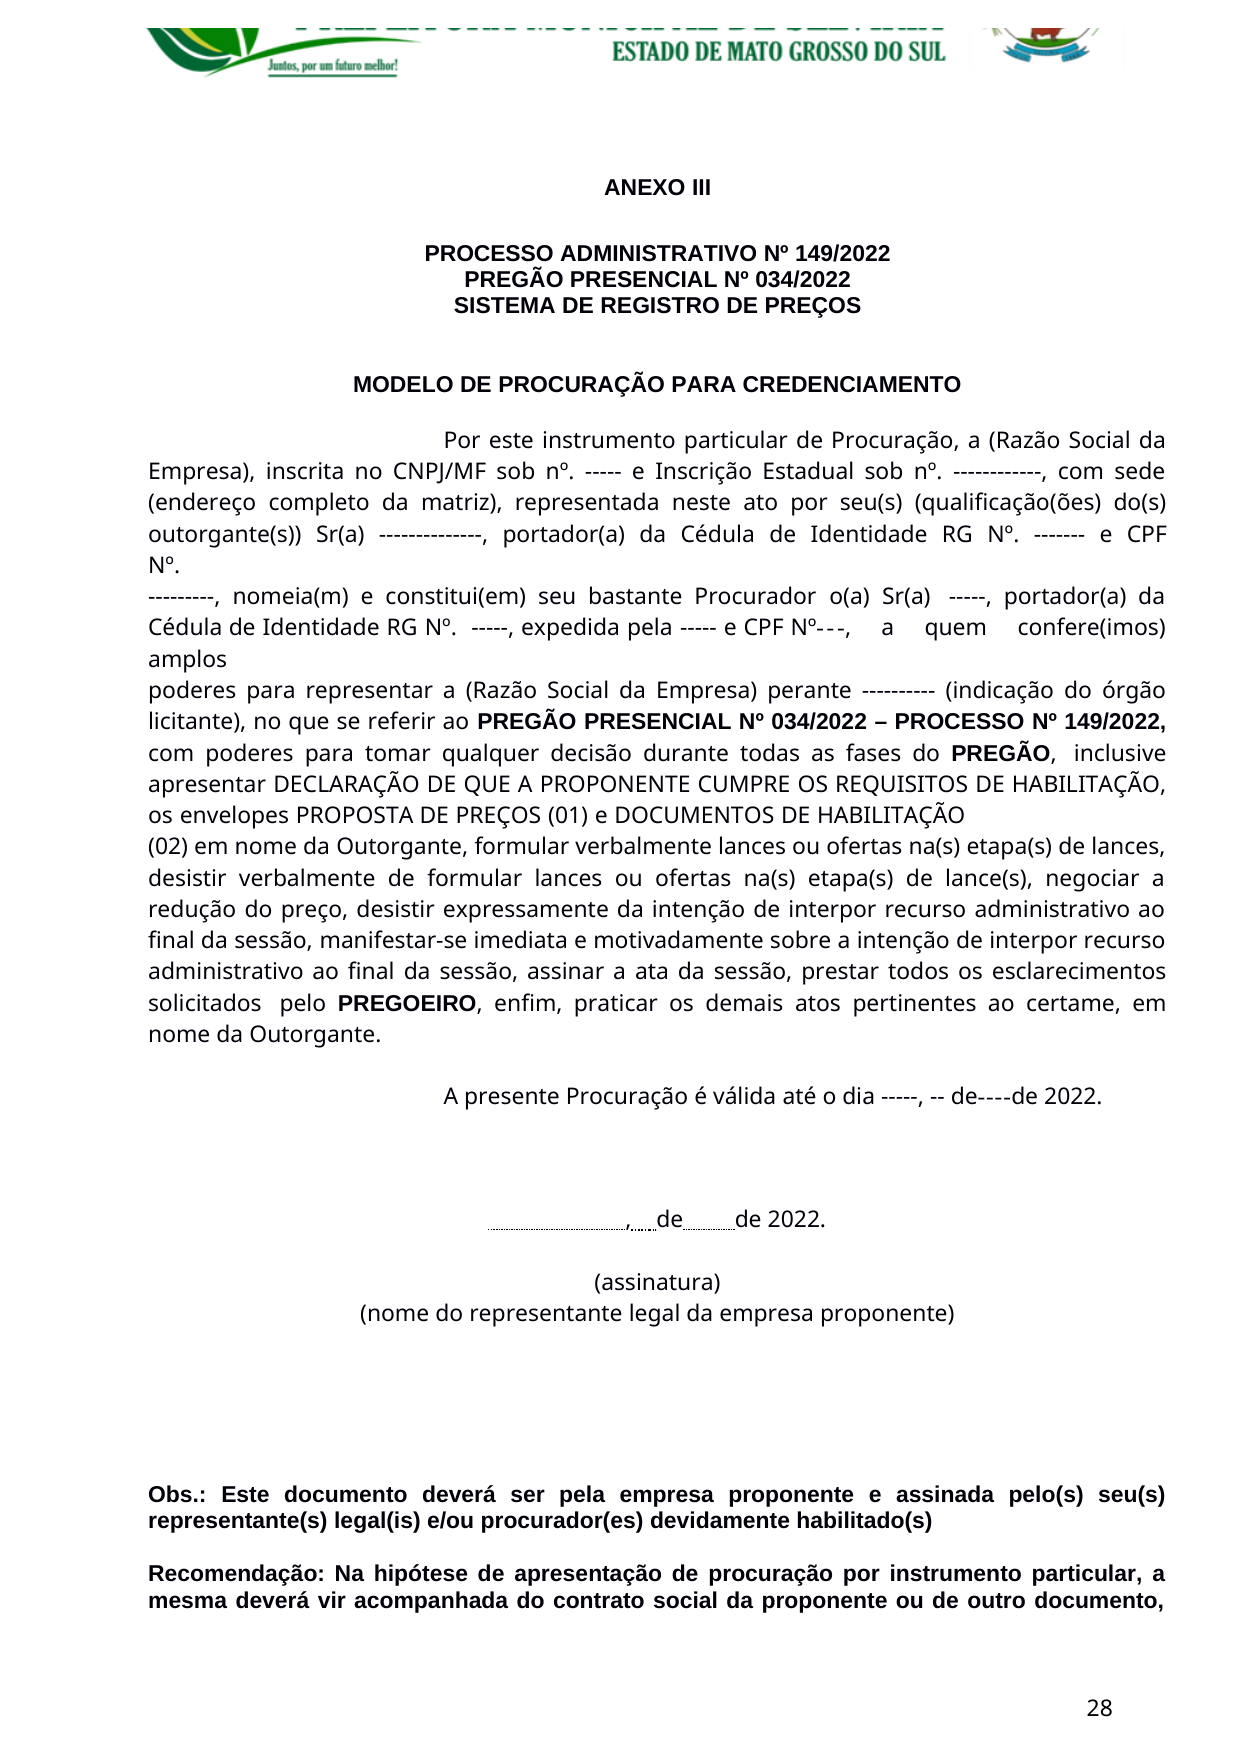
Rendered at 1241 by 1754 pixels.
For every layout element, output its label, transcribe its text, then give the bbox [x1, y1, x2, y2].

picture [125, 28, 1144, 101]
subtitle PROCESSO ADMINISTRATIVO Nº 149/2022 PREGÃO PRESENCIAL Nº 034/2022 SISTEMA DE REGISTRO DE PREÇOS [422, 239, 892, 319]
text (02) em nome da Outorgante, formular verbalmente lances ou ofertas na(s) etapa(s) de lances, desistir verbalmente de formular lances ou ofertas na(s) etapa(s) de lance(s), negociar a redução do preço, desistir expressamente da intenção de interpor recurso administrativo ao final da sessão, manifestar-se imediata e motivadamente sobre a intenção de interpor recurso administrativo ao final da sessão, assinar a ata da sessão, prestar todos os esclarecimentos solicitados pelo PREGOEIRO, enfim, praticar os demais atos pertinentes ao certame, em nome da Outorgante. [148, 830, 1166, 1049]
text ---------, nomeia(m) e constitui(em) seu bastante Procurador o(a) Sr(a) -----, portador(a) da Cédula de Identidade RG Nº. -----, expedida pela ----- e CPF Nº , a quem confere(imos) amplos [148, 580, 1166, 674]
text , de de 2022. [136, 1203, 1178, 1234]
text MODELO DE PROCURAÇÃO PARA CREDENCIAMENTO [136, 371, 1178, 397]
subtitle Obs.: Este documento deverá ser pela empresa proponente e assinada pelo(s) seu(s) representante(s) legal(is) e/ou procurador(es) devidamente habilitado(s) [148, 1481, 1166, 1534]
text Por este instrumento particular de Procuração, a (Razão Social da Empresa), inscrita no CNPJ/MF sob nº. ----- e Inscrição Estadual sob nº. ------------, com sede (endereço completo da matriz), representada neste ato por seu(s) (qualificação(ões) do(s) outorgante(s)) Sr(a) --------------, portador(a) da Cédula de Identidade RG Nº. ------- e CPF Nº. [148, 424, 1167, 580]
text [148, 1560, 1166, 1613]
text (nome do representante legal da empresa proponente) [137, 1297, 1178, 1328]
text poderes para representar a (Razão Social da Empresa) perante ---------- (indicação do órgão licitante), no que se referir ao PREGÃO PRESENCIAL Nº 034/2022 – PROCESSO Nº 149/2022, com poderes para tomar qualquer decisão durante todas as fases do PREGÃO, inclusive apresentar DECLARAÇÃO DE QUE A PROPONENTE CUMPRE OS REQUISITOS DE HABILITAÇÃO, os envelopes PROPOSTA DE PREÇOS (01) e DOCUMENTOS DE HABILITAÇÃO [148, 674, 1167, 830]
text (assinatura) [422, 1266, 892, 1297]
text A presente Procuração é válida até o dia -----, -- de de 2022. [443, 1080, 1178, 1111]
text ANEXO III [422, 174, 892, 200]
